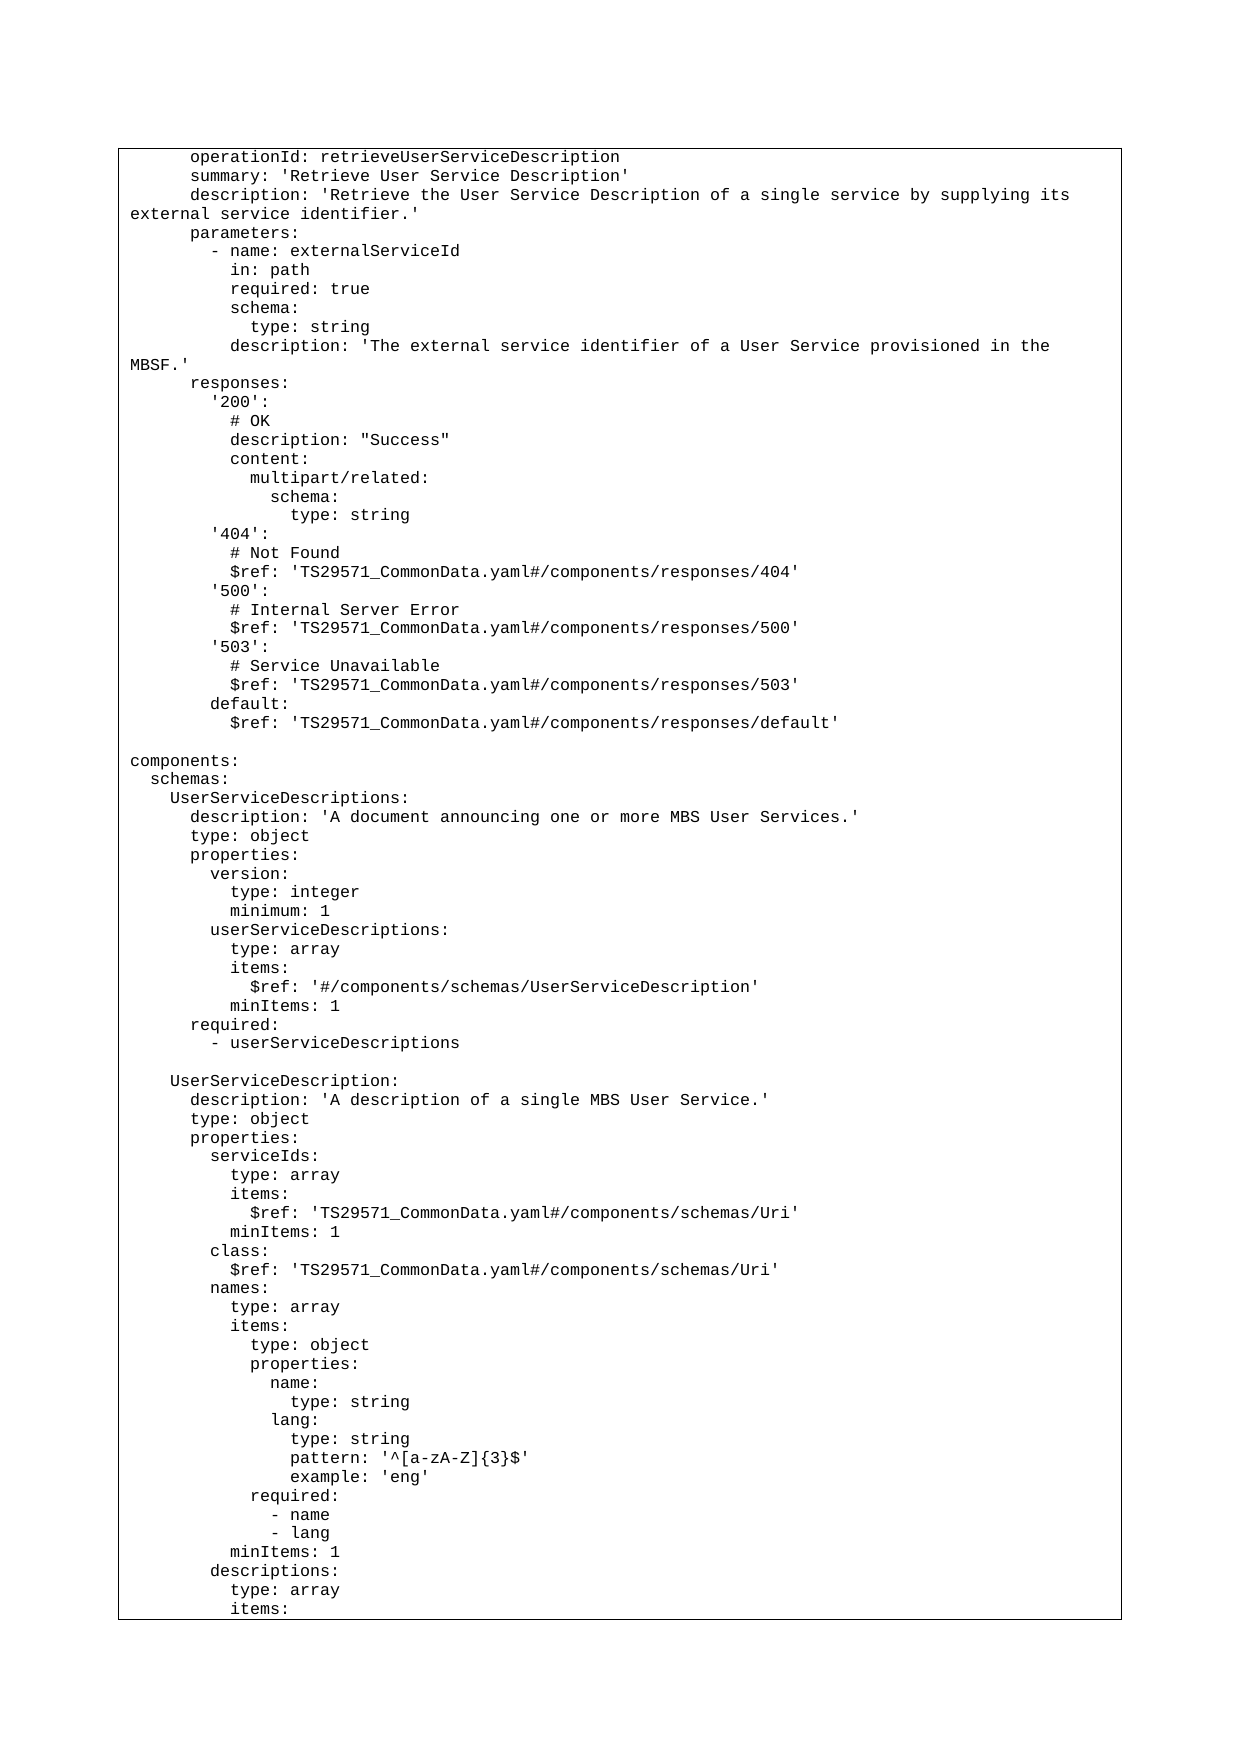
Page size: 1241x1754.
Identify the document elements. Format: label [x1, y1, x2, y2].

table_header [119, 149, 1121, 1619]
